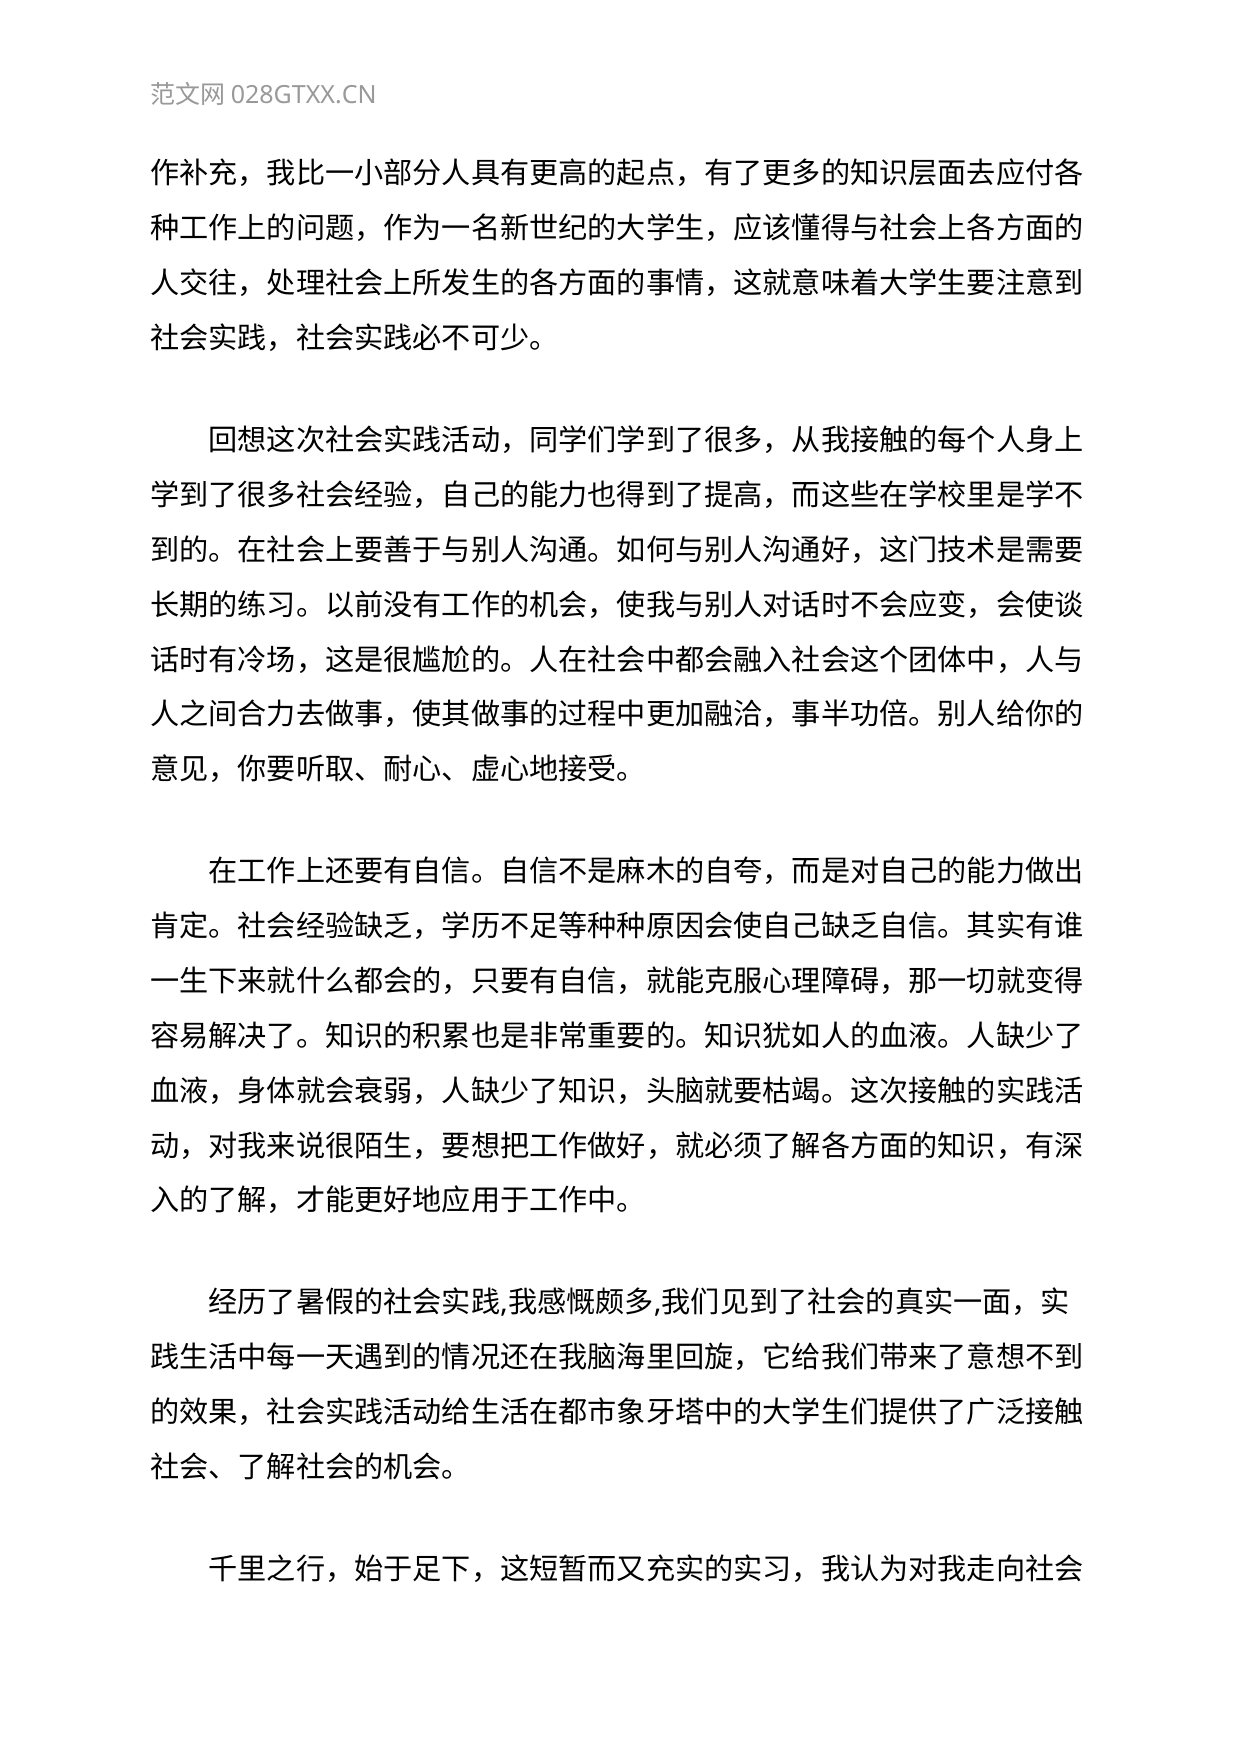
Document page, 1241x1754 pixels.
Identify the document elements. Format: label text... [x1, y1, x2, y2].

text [150, 1545, 1090, 1588]
text 在工作上还要有自信。自信不是麻木的自夸，而是对自己的能力做出肯定。社会经验缺乏，学历不足等种种原因会使自己缺乏自信。其实有谁一生下来就什么都会的，只要有自信，就能克服心理障碍，那一切就变得容易解决了。知识的积累也是非常重要的。知识犹如人的血液。人缺少了血液，身体就会衰弱，人缺少了知识，头脑就要枯竭。这次接触的实践活动，对我来说很陌生，要想把工作做好，就必须了解各方面的知识，有深入的了解，才能更好地应用于工作中。 [150, 848, 1090, 1219]
text 回想这次社会实践活动，同学们学到了很多，从我接触的每个人身上学到了很多社会经验，自己的能力也得到了提高，而这些在学校里是学不到的。在社会上要善于与别人沟通。如何与别人沟通好，这门技术是需要长期的练习。以前没有工作的机会，使我与别人对话时不会应变，会使谈话时有冷场，这是很尴尬的。人在社会中都会融入社会这个团体中，人与人之间合力去做事，使其做事的过程中更加融洽，事半功倍。别人给你的意见，你要听取、耐心、虚心地接受。 [150, 416, 1090, 788]
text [150, 150, 1090, 357]
text 经历了暑假的社会实践,我感慨颇多,我们见到了社会的真实一面，实践生活中每一天遇到的情况还在我脑海里回旋，它给我们带来了意想不到的效果，社会实践活动给生活在都市象牙塔中的大学生们提供了广泛接触社会、了解社会的机会。 [150, 1279, 1090, 1486]
